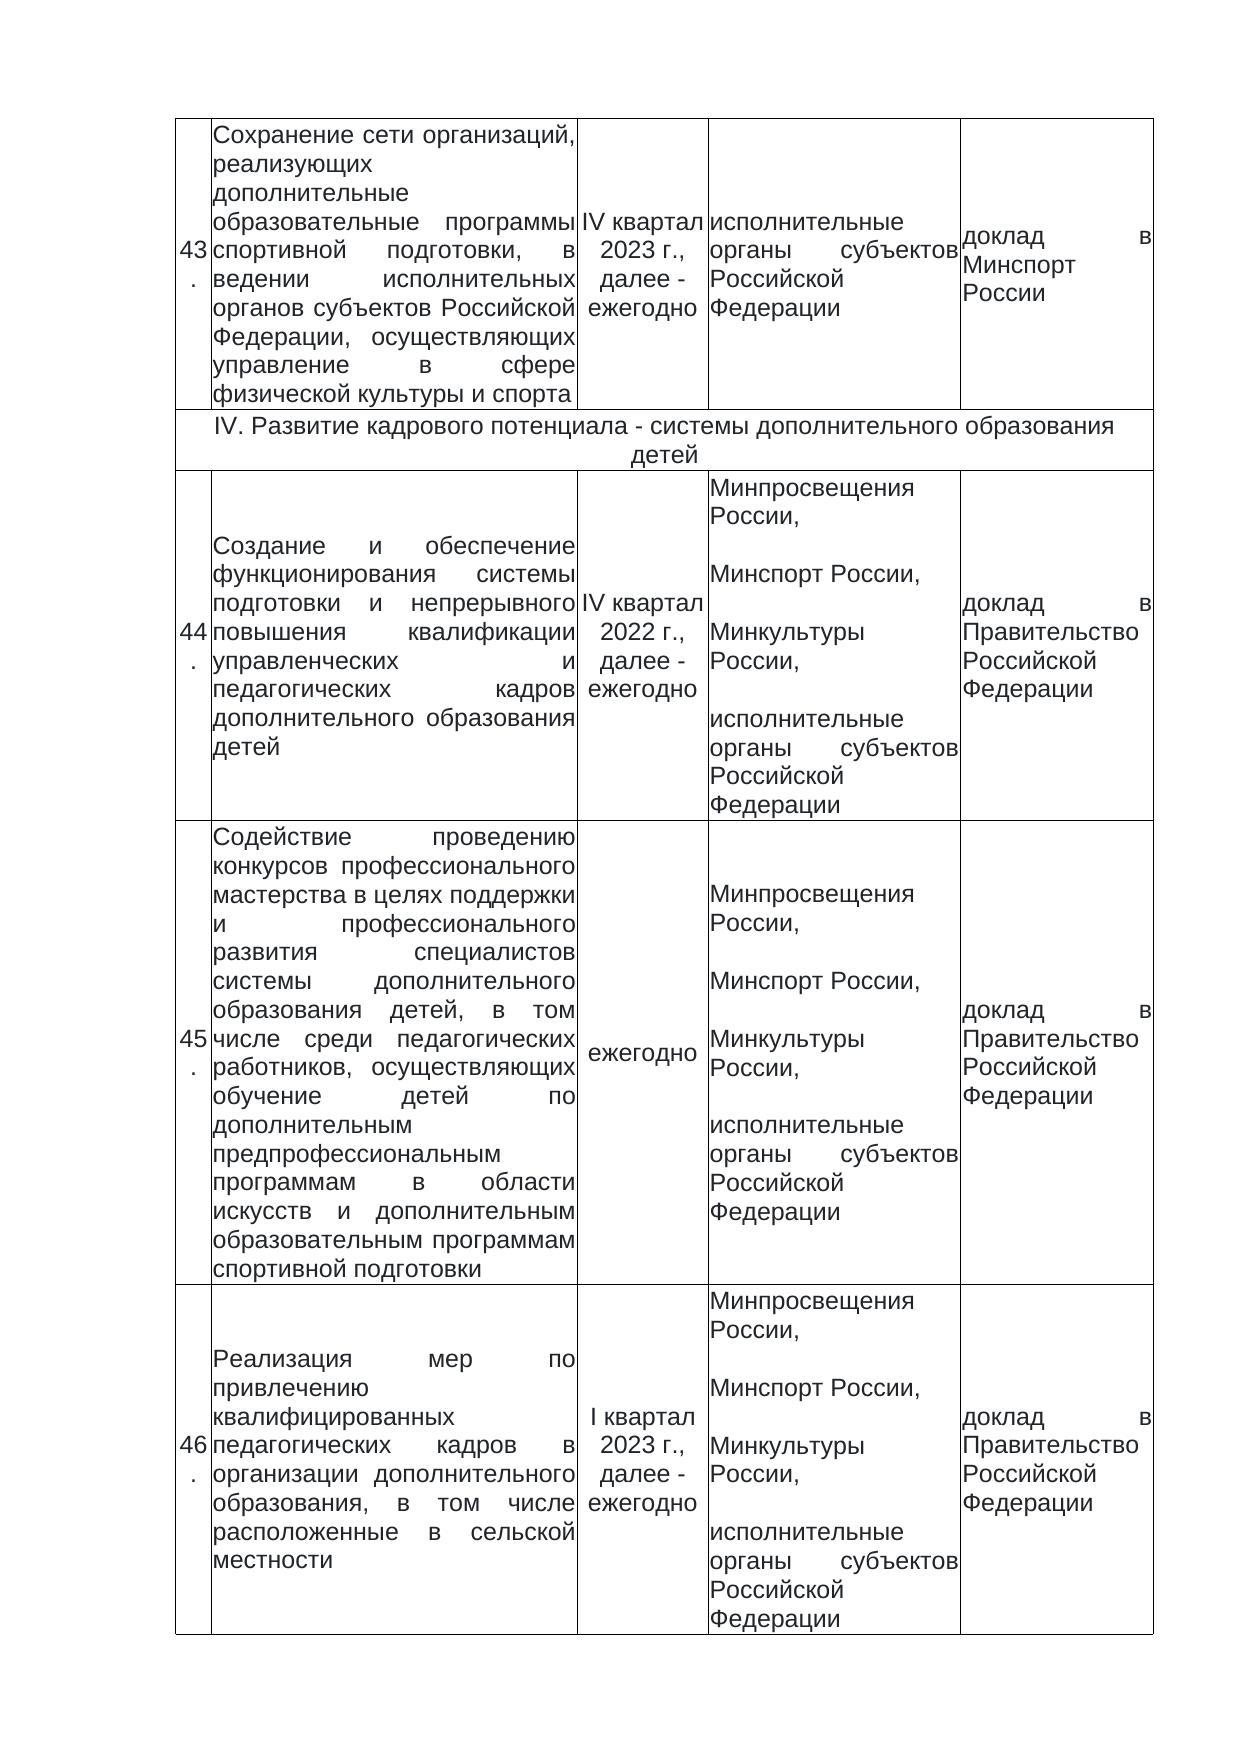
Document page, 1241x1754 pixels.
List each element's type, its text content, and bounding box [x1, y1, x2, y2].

table_cell I квартал 2023 г., далее - ежегодно [578, 1285, 708, 1634]
table_cell 43. [176, 119, 211, 409]
table_cell ежегодно [578, 821, 708, 1284]
table_cell Минпросвещения России, Минспорт России, Минкультуры России, исполнительные органы субъектов Российской Федерации [709, 821, 960, 1284]
table_cell Содействие проведению конкурсов профессионального мастерства в целях поддержки и профессионального развития специалистов системы дополнительного образования детей, в том числе среди педагогических работников, осуществляющих обучение детей по дополнительным предпрофессиональным программам в области искусств и дополнительным образовательным программам спортивной подготовки [212, 821, 577, 1284]
table_cell Минпросвещения России, Минспорт России, Минкультуры России, исполнительные органы субъектов Российской Федерации [709, 471, 960, 820]
table_cell 45. [176, 821, 211, 1284]
table_cell Сохранение сети организаций, реализующих дополнительные образовательные программы спортивной подготовки, в ведении исполнительных органов субъектов Российской Федерации, осуществляющих управление в сфере физической культуры и спорта [212, 119, 577, 409]
table_cell доклад в Правительство Российской Федерации [961, 471, 1153, 820]
table_cell исполнительные органы субъектов Российской Федерации [709, 119, 960, 409]
table_cell IV. Развитие кадрового потенциала - системы дополнительного образования детей [176, 410, 1153, 470]
table_cell Реализация мер по привлечению квалифицированных педагогических кадров в организации дополнительного образования, в том числе расположенные в сельской местности [212, 1285, 577, 1634]
table_cell IV квартал 2023 г., далее - ежегодно [578, 119, 708, 409]
table_cell 44. [176, 471, 211, 820]
table_cell 46. [176, 1285, 211, 1634]
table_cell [961, 1285, 1153, 1634]
table_cell доклад в Минспорт России [961, 119, 1153, 409]
table_cell доклад в Правительство Российской Федерации [961, 821, 1153, 1284]
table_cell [709, 1285, 960, 1634]
table_cell IV квартал 2022 г., далее - ежегодно [578, 471, 708, 820]
table_cell Создание и обеспечение функционирования системы подготовки и непрерывного повышения квалификации управленческих и педагогических кадров дополнительного образования детей [212, 471, 577, 820]
